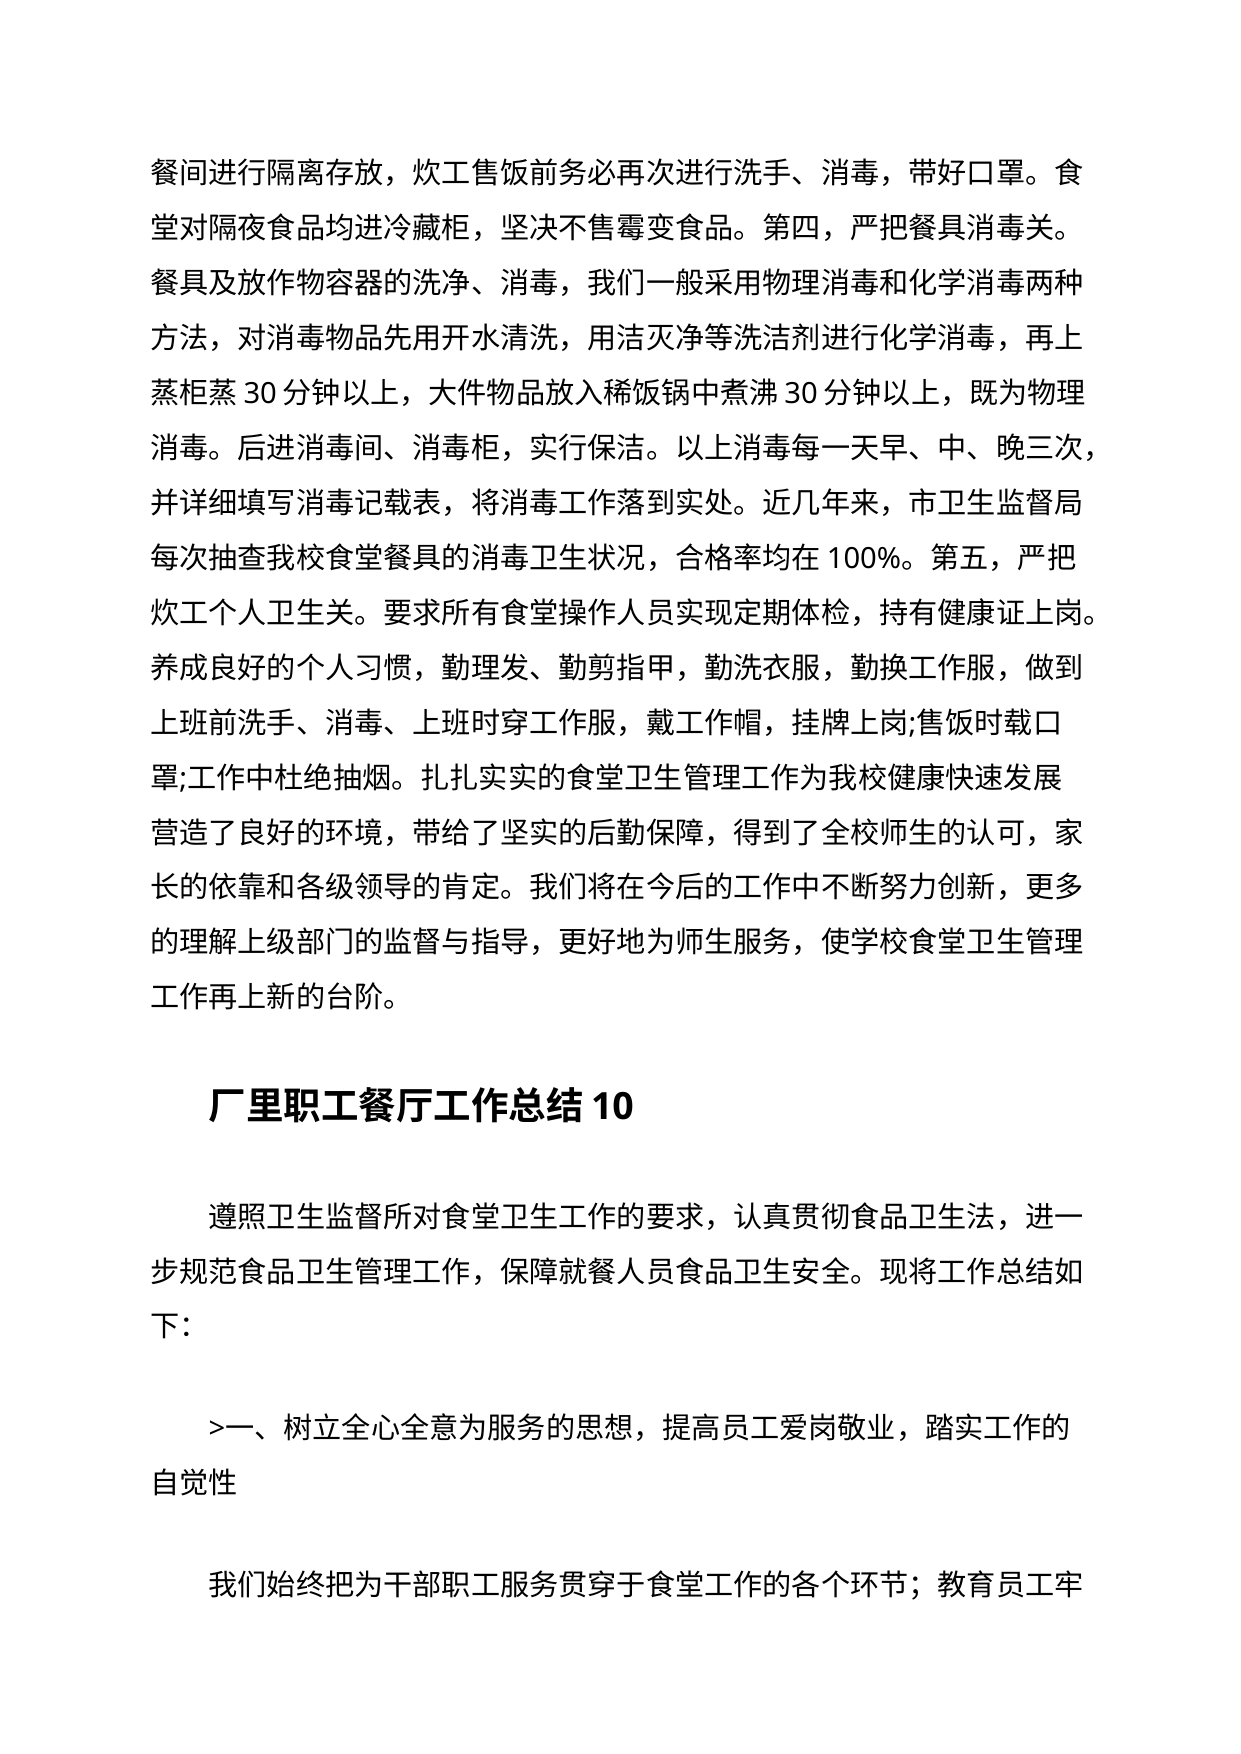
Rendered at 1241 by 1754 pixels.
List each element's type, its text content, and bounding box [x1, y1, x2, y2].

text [150, 150, 1090, 1016]
text >一、树立全心全意为服务的思想，提高员工爱岗敬业，踏实工作的自觉性 [150, 1405, 1090, 1502]
text 遵照卫生监督所对食堂卫生工作的要求，认真贯彻食品卫生法，进一步规范食品卫生管理工作，保障就餐人员食品卫生安全。现将工作总结如下： [150, 1193, 1090, 1345]
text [150, 1562, 1090, 1604]
text 厂里职工餐厅工作总结10 [150, 1076, 1090, 1130]
